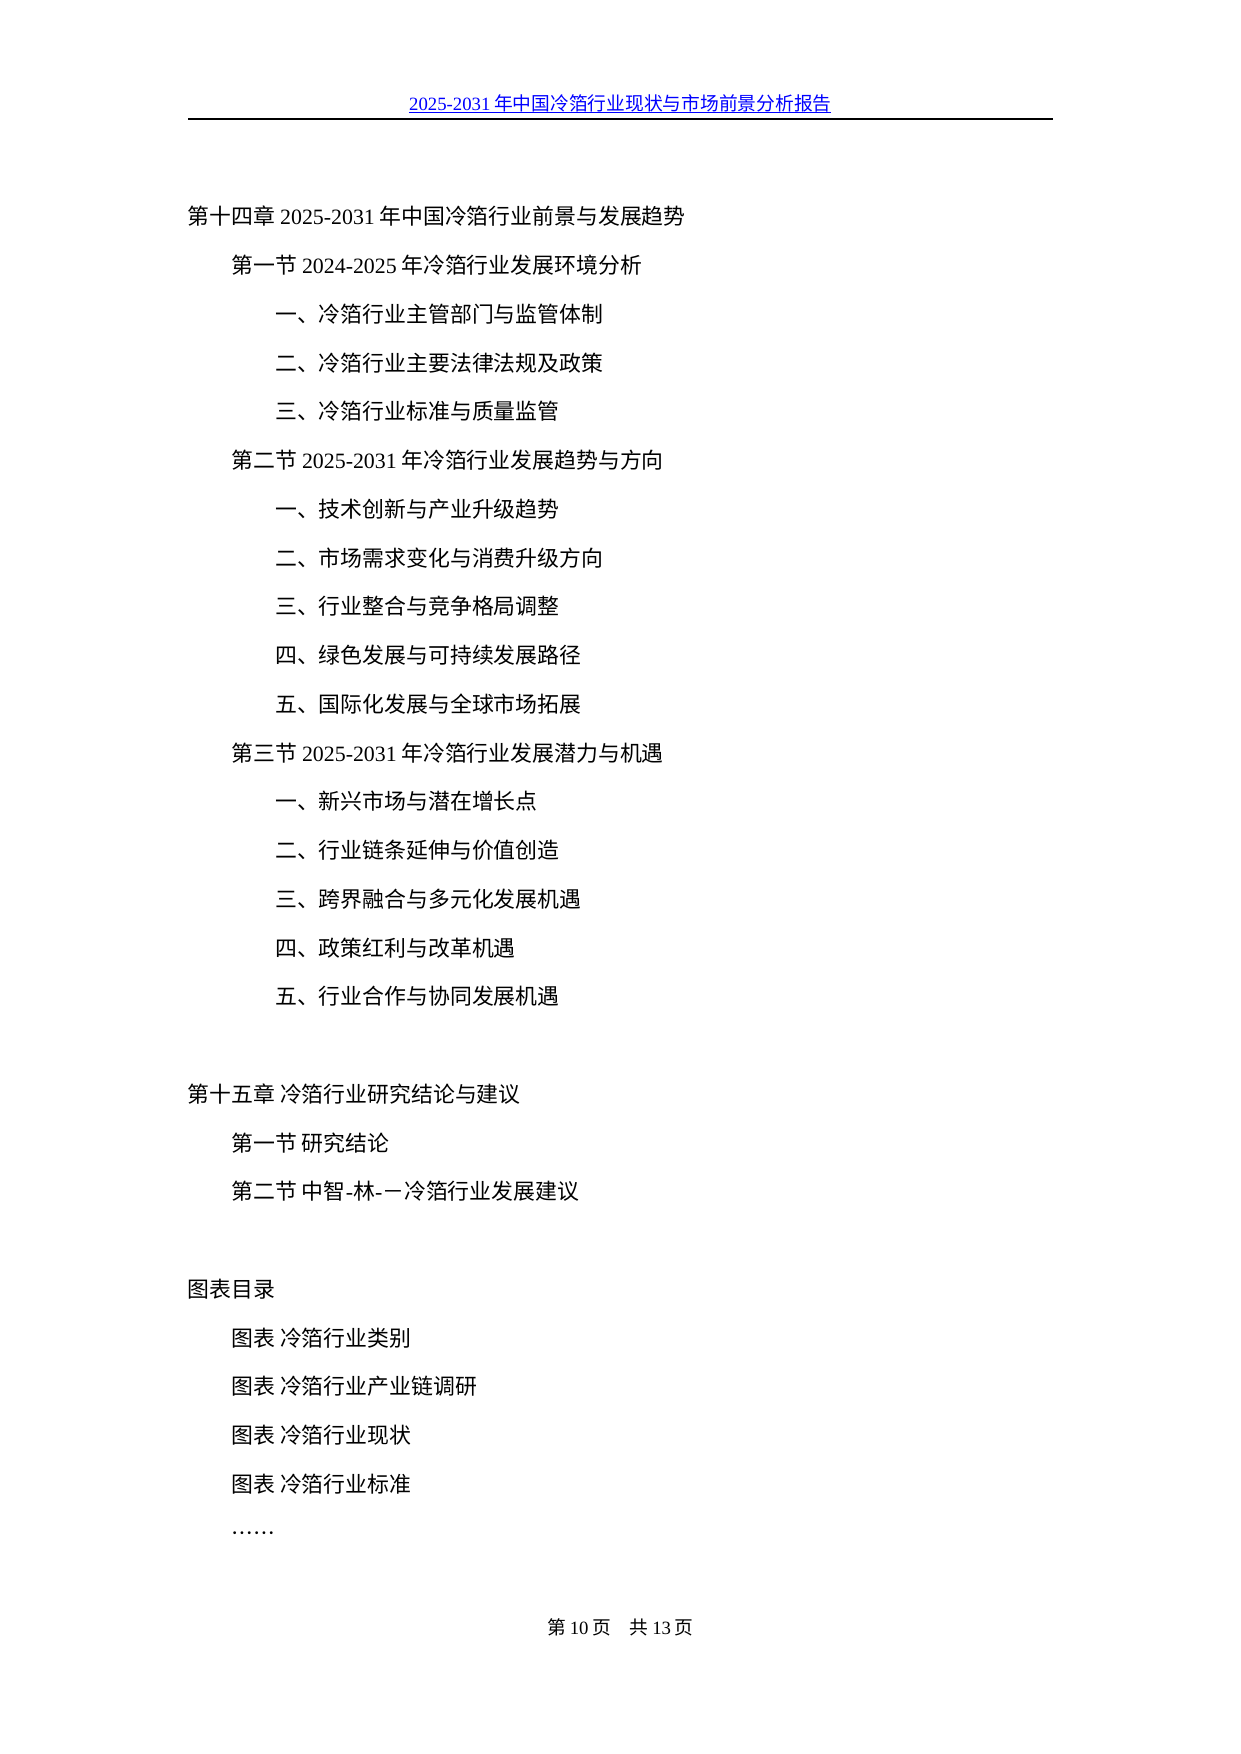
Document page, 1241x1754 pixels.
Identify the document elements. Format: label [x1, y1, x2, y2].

text [187, 150, 1053, 1548]
